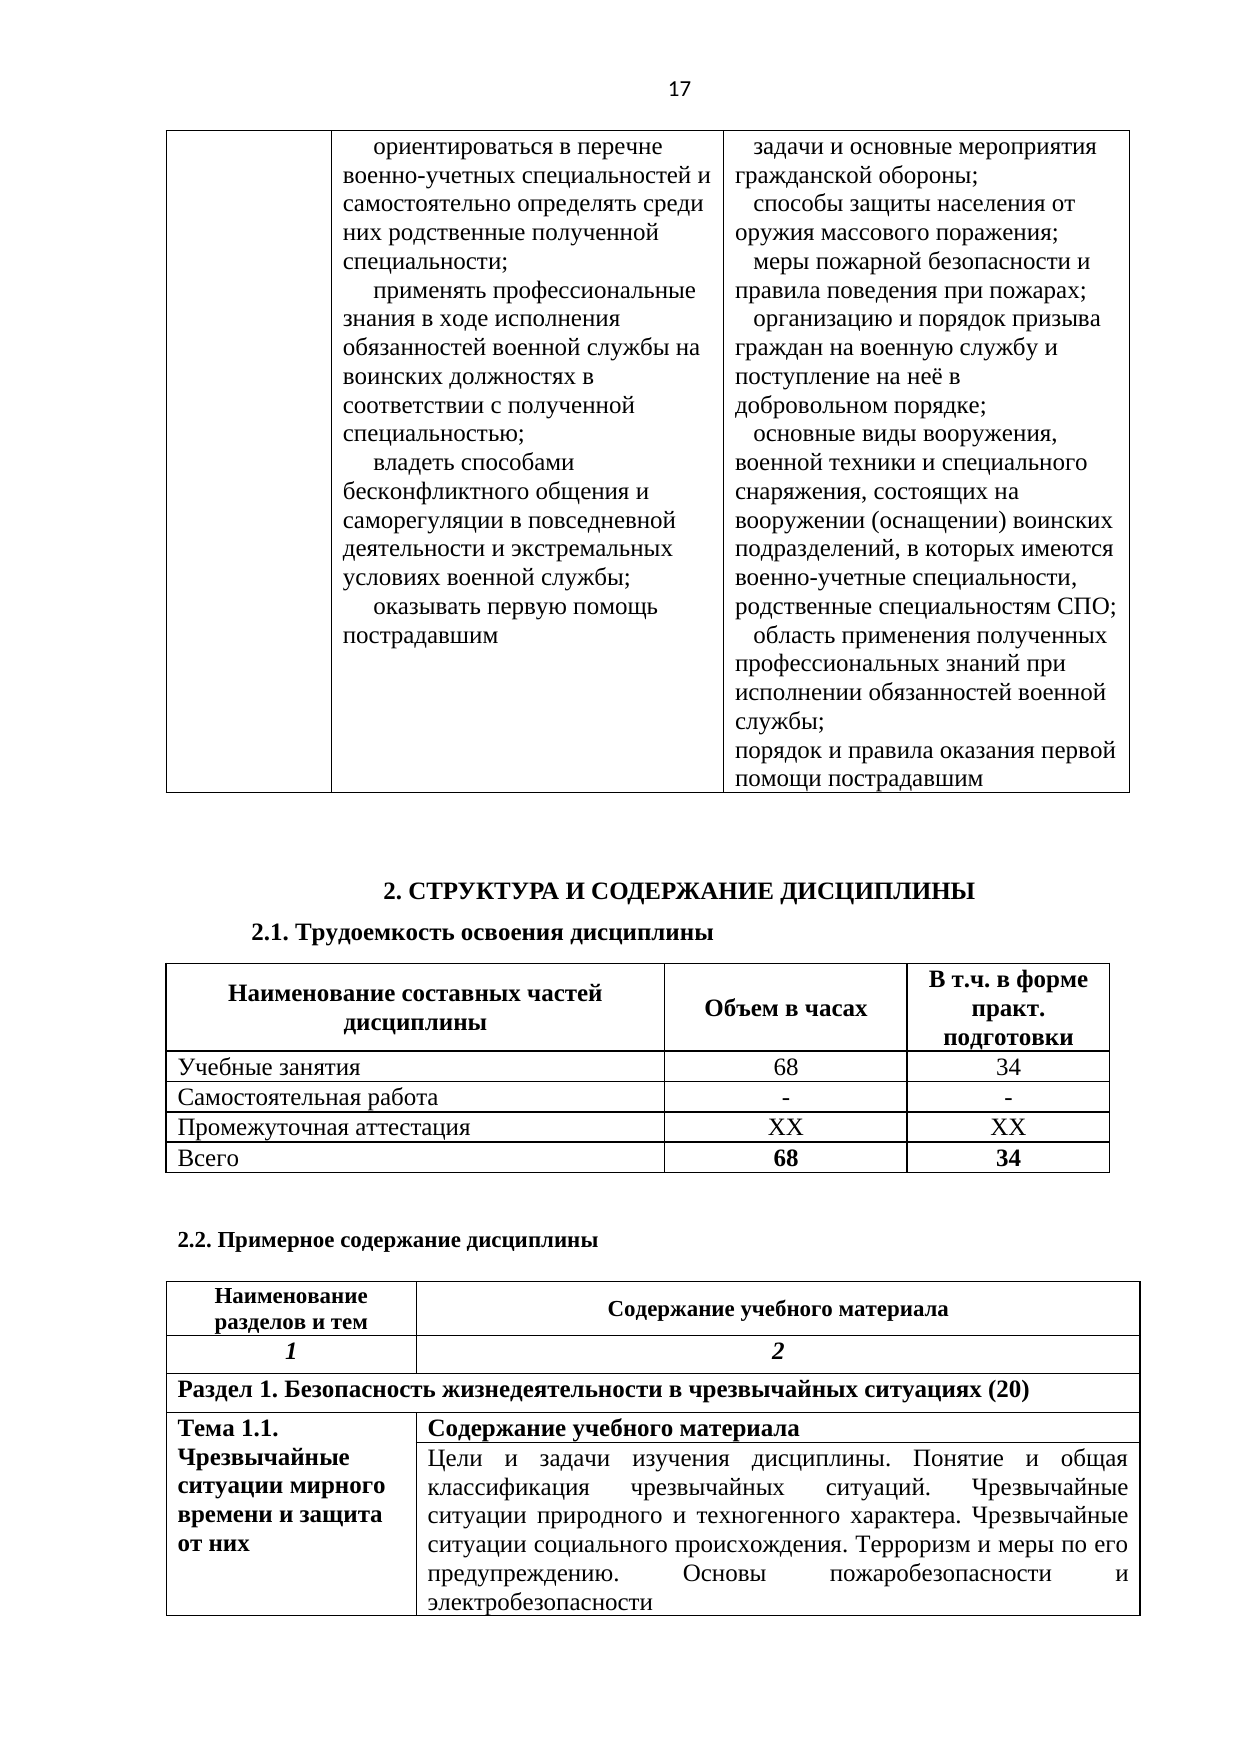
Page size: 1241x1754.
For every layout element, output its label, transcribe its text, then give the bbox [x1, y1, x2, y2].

table_cell Содержание учебного материала [417, 1413, 1139, 1442]
table_header Наименование составных частей дисциплины [167, 964, 664, 1050]
table_cell Промежуточная аттестация [167, 1113, 664, 1141]
table_cell Учебные занятия [167, 1052, 664, 1081]
table_cell 68 [665, 1143, 906, 1172]
table_cell 34 [908, 1052, 1109, 1081]
text 2.1. Трудоемкость освоения дисциплины [177, 917, 1181, 946]
table_cell ХХ [665, 1113, 906, 1141]
table_cell 1 [167, 1336, 416, 1373]
table_cell - [908, 1082, 1109, 1111]
table_cell 68 [665, 1052, 906, 1081]
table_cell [167, 131, 331, 792]
table_cell 2 [417, 1336, 1139, 1373]
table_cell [724, 131, 1129, 792]
table_cell Самостоятельная работа [167, 1082, 664, 1111]
table_cell ХХ [908, 1113, 1109, 1141]
table_header Объем в часах [665, 964, 906, 1050]
table_cell Всего [167, 1143, 664, 1172]
table_header Наименование разделов и тем [167, 1282, 416, 1335]
table_header Содержание учебного материала [417, 1282, 1139, 1335]
table_cell Раздел 1. Безопасность жизнедеятельности в чрезвычайных ситуациях (20) [167, 1374, 1139, 1412]
table_cell Тема 1.1. Чрезвычайные ситуации мирного времени и защита от них [167, 1413, 416, 1615]
text 2.2. Примерное содержание дисциплины [177, 1226, 1181, 1252]
table_cell 34 [908, 1143, 1109, 1172]
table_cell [332, 131, 723, 792]
text 2. Структура и содержание ДИСЦИПЛИНЫ [177, 876, 1181, 904]
table_cell Цели и задачи изучения дисциплины. Понятие и общая классификация чрезвычайных ситуаций. Чрезвычайные ситуации природного и техногенного характера. Чрезвычайные ситуации социального происхождения. Терроризм и меры по его предупреждению. Основы пожаробезопасности и электробезопасности [417, 1443, 1139, 1615]
table_cell - [665, 1082, 906, 1111]
table_header В т.ч. в форме практ. подготовки [908, 964, 1109, 1050]
